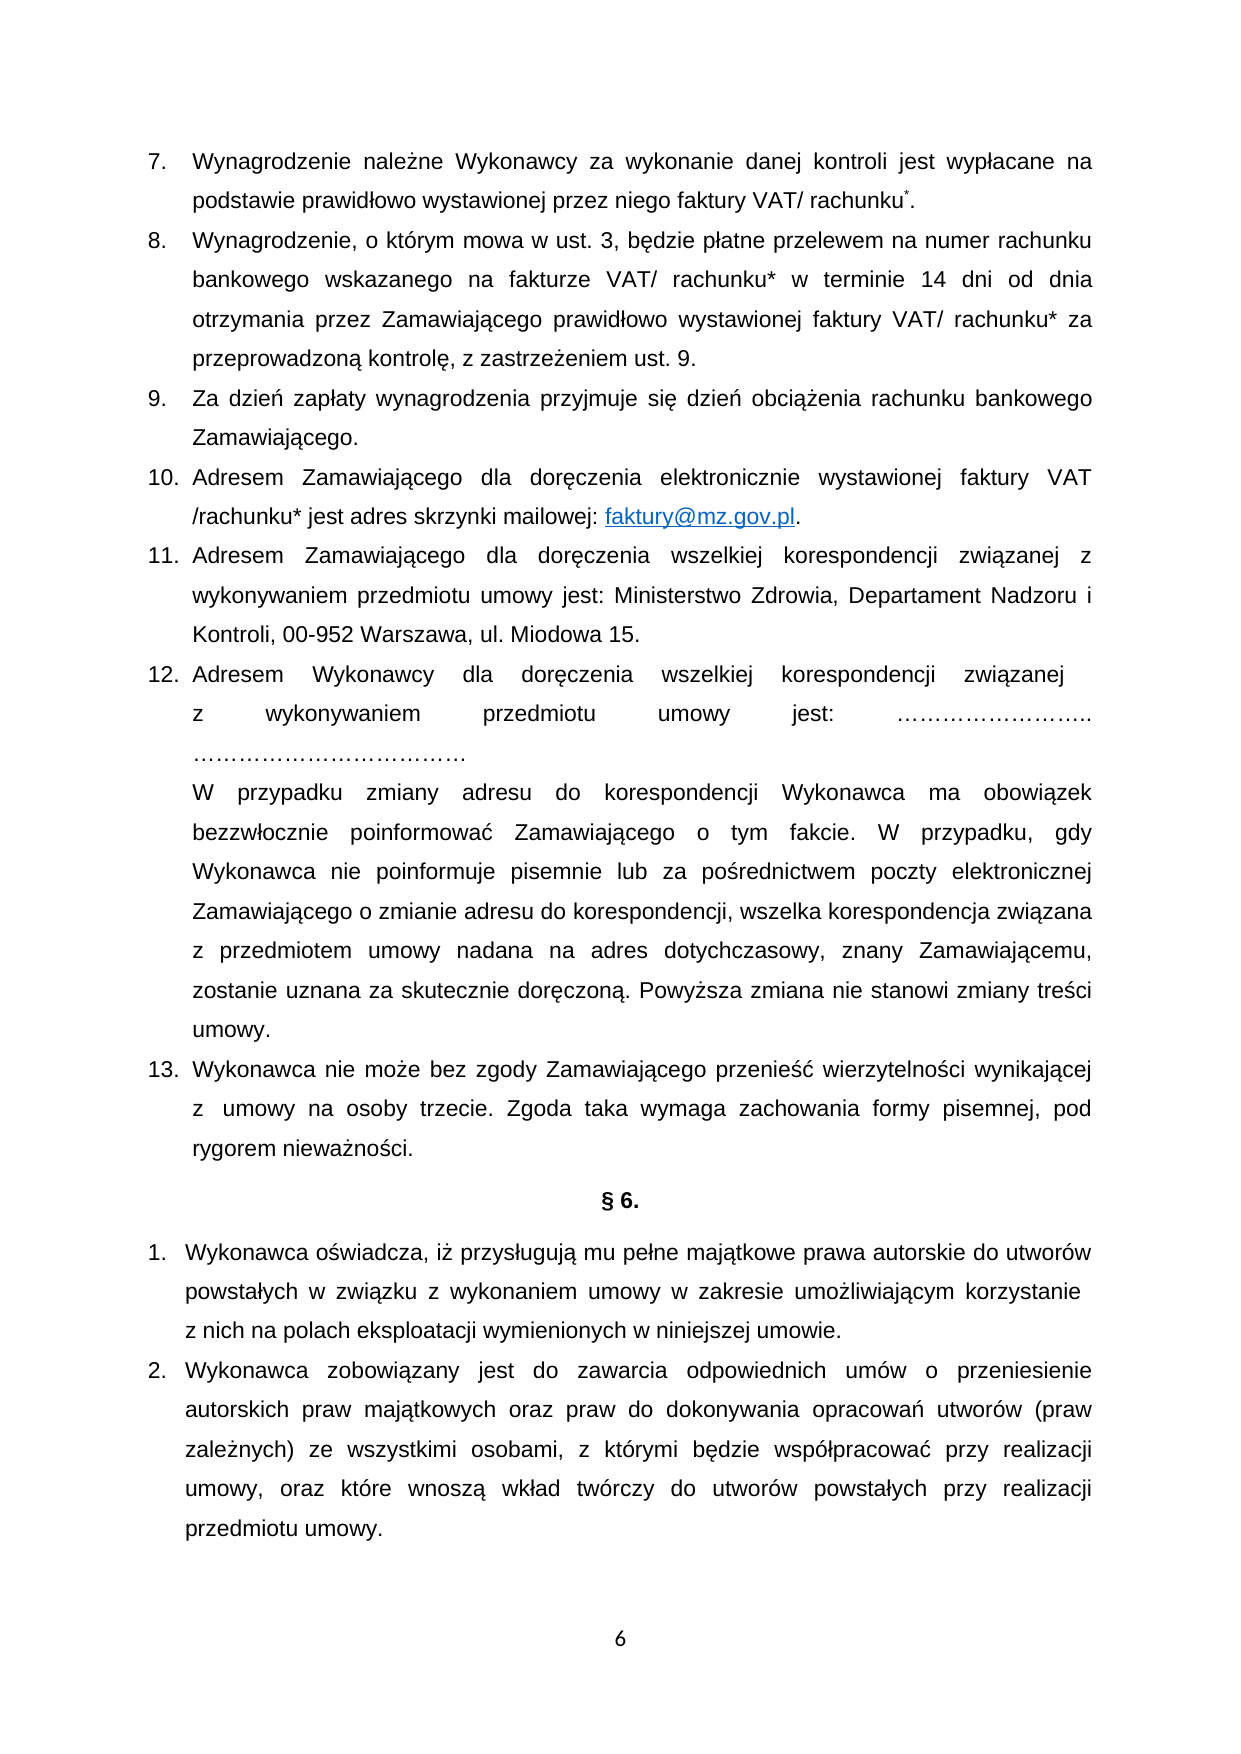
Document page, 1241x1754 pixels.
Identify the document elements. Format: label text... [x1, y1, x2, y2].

list Adresem Wykonawcy dla doręczenia wszelkiej korespondencji związanej z wykonywaniem przedmiotu umowy jest: …………………….. ……………………………… [148, 661, 1093, 766]
text § 6. [148, 1187, 1093, 1213]
list W przypadku zmiany adresu do korespondencji Wykonawca ma obowiązek bezzwłocznie poinformować Zamawiającego o tym fakcie. W przypadku, gdy Wykonawca nie poinformuje pisemnie lub za pośrednictwem poczty elektronicznej Zamawiającego o zmianie adresu do korespondencji, wszelka korespondencja związana z przedmiotem umowy nadana na adres dotychczasowy, znany Zamawiającemu, zostanie uznana za skutecznie doręczoną. Powyższa zmiana nie stanowi zmiany treści umowy. [192, 779, 1093, 1042]
list Wykonawca nie może bez zgody Zamawiającego przenieść wierzytelności wynikającej z umowy na osoby trzecie. Zgoda taka wymaga zachowania formy pisemnej, pod rygorem nieważności. [148, 1056, 1093, 1161]
list Wynagrodzenie należne Wykonawcy za wykonanie danej kontroli jest wypłacane na podstawie prawidłowo wystawionej przez niego faktury VAT/ rachunku*. [148, 148, 1093, 213]
list Za dzień zapłaty wynagrodzenia przyjmuje się dzień obciążenia rachunku bankowego Zamawiającego. [148, 384, 1093, 450]
list Wykonawca oświadcza, iż przysługują mu pełne majątkowe prawa autorskie do utworów powstałych w związku z wykonaniem umowy w zakresie umożliwiającym korzystanie z nich na polach eksploatacji wymienionych w niniejszej umowie. [148, 1238, 1093, 1344]
list Adresem Zamawiającego dla doręczenia elektronicznie wystawionej faktury VAT /rachunku* jest adres skrzynki mailowej: faktury@mz.gov.pl. [148, 463, 1093, 529]
list Adresem Zamawiającego dla doręczenia wszelkiej korespondencji związanej z wykonywaniem przedmiotu umowy jest: Ministerstwo Zdrowia, Departament Nadzoru i Kontroli, 00-952 Warszawa, ul. Miodowa 15. [148, 542, 1093, 648]
list Wynagrodzenie, o którym mowa w ust. 3, będzie płatne przelewem na numer rachunku bankowego wskazanego na fakturze VAT/ rachunku* w terminie 14 dni od dnia otrzymania przez Zamawiającego prawidłowo wystawionej faktury VAT/ rachunku* za przeprowadzoną kontrolę, z zastrzeżeniem ust. 9. [148, 227, 1093, 371]
list Wykonawca zobowiązany jest do zawarcia odpowiednich umów o przeniesienie autorskich praw majątkowych oraz praw do dokonywania opracowań utworów (praw zależnych) ze wszystkimi osobami, z którymi będzie współpracować przy realizacji umowy, oraz które wnoszą wkład twórczy do utworów powstałych przy realizacji przedmiotu umowy. [148, 1357, 1093, 1541]
